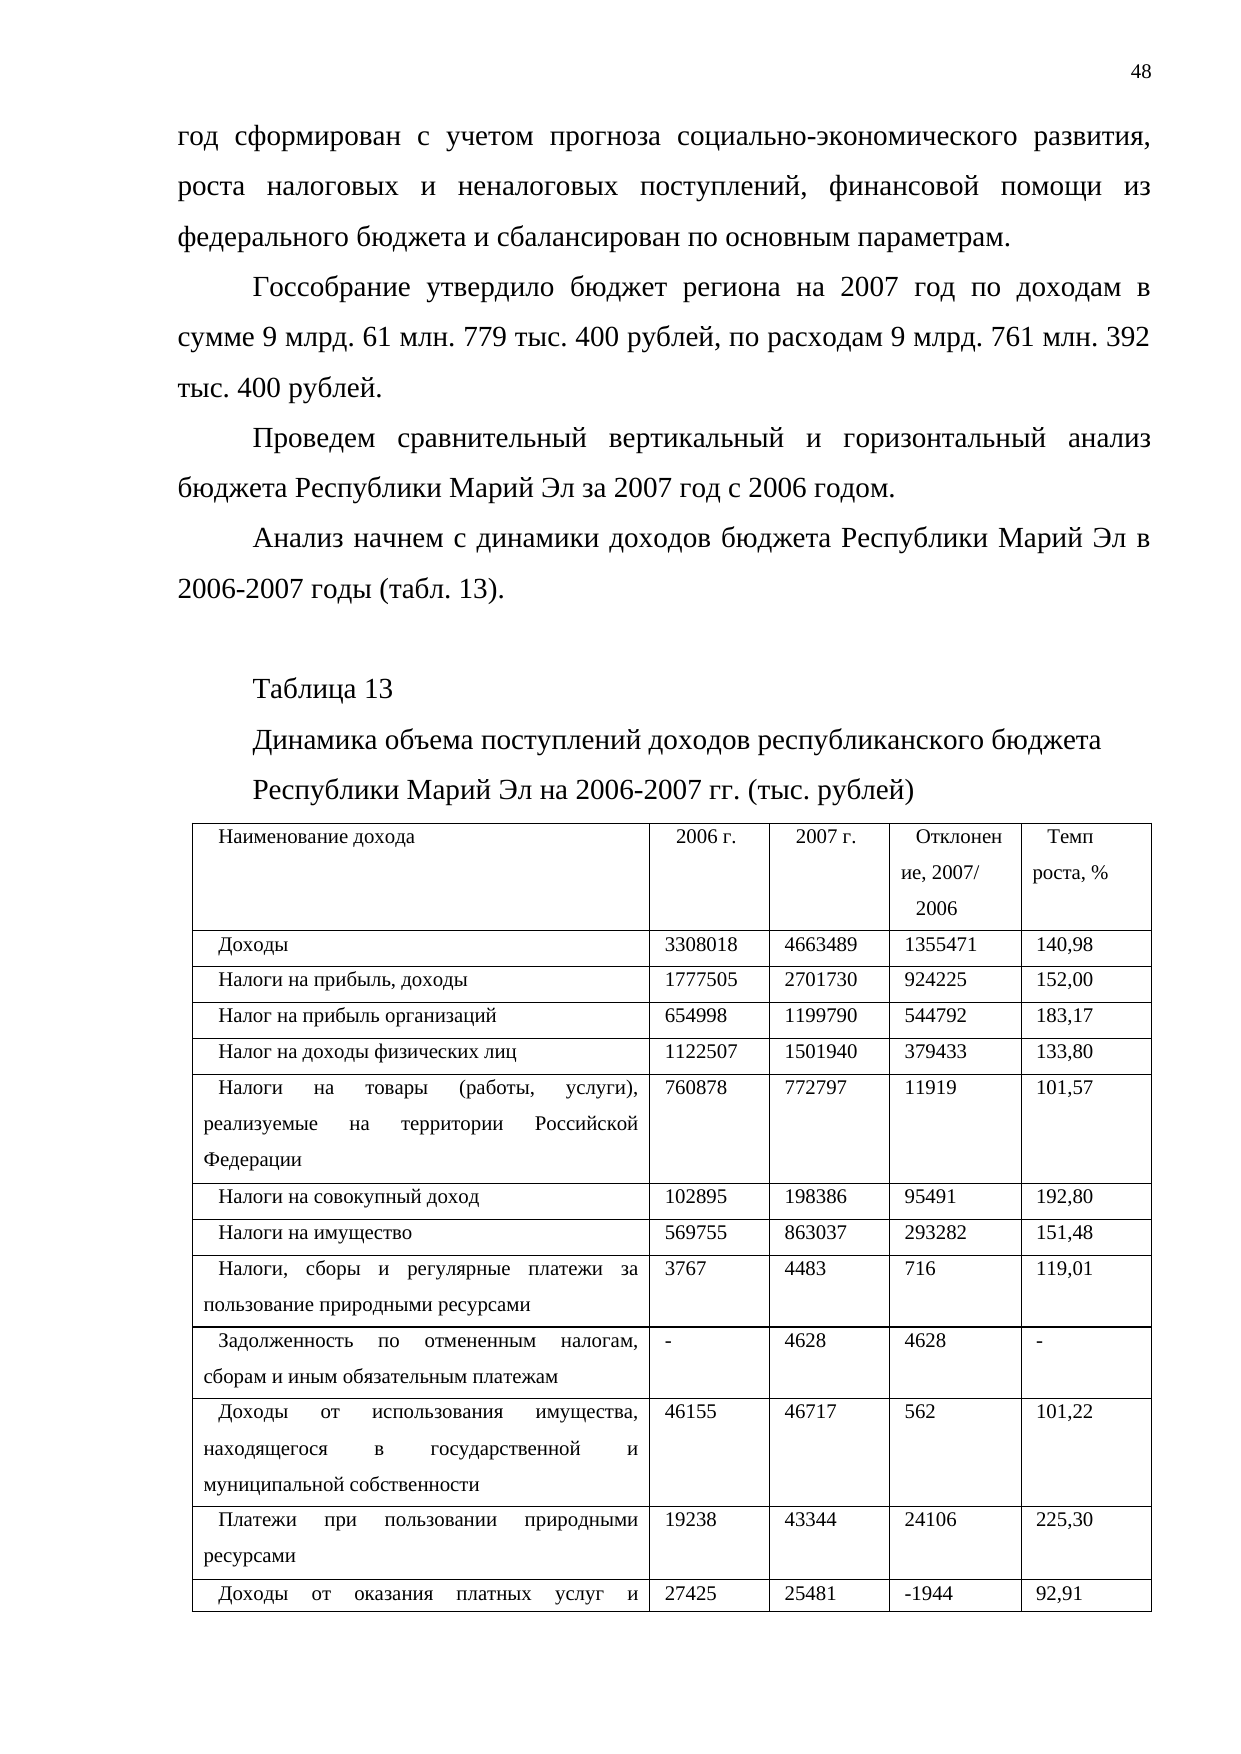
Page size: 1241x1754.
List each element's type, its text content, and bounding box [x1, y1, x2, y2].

table_cell 101,57 [1022, 1075, 1151, 1183]
table_cell 27425 [650, 1580, 769, 1611]
table_header . [650, 824, 769, 930]
table_cell 101,22 [1022, 1399, 1151, 1506]
table_cell Доходы [193, 931, 649, 966]
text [177, 118, 1152, 252]
table_cell 863037 [770, 1220, 889, 1254]
table_cell 225,30 [1022, 1507, 1151, 1579]
table_cell 1355471 [890, 931, 1021, 966]
table_cell Налоги на имущество [193, 1220, 649, 1254]
table_cell 95491 [890, 1184, 1021, 1219]
table_cell 43344 [770, 1507, 889, 1579]
table_cell 562 [890, 1399, 1021, 1506]
table_cell 569755 [650, 1220, 769, 1254]
table_cell 140,98 [1022, 931, 1151, 966]
table_cell Налоги на совокупный доход [193, 1184, 649, 1219]
table_cell Налоги на товары (работы, услуги), реализуемые на территории Российской Федерации [193, 1075, 649, 1183]
table_cell 1199790 [770, 1003, 889, 1038]
table_cell 544792 [890, 1003, 1021, 1038]
table_cell Налог на доходы физических лиц [193, 1039, 649, 1074]
table_cell Платежи при пользовании природными ресурсами [193, 1507, 649, 1579]
table_cell Доходы от использования имущества, находящегося в государственной и муниципальной собственности [193, 1399, 649, 1506]
table_cell 3308018 [650, 931, 769, 966]
text Госсобрание утвердило бюджет региона на 2007 год по доходам в сумме 9 млрд. 61 млн. 779 тыс. 400 рублей, по расходам 9 млрд. 761 млн. 392 тыс. 400 рублей. [177, 269, 1152, 403]
table_cell Задолженность по отмененным налогам, сборам и иным обязательным платежам [193, 1328, 649, 1398]
table_cell 1501940 [770, 1039, 889, 1074]
table_header Темп роста, % [1022, 824, 1151, 930]
table_cell 92,91 [1022, 1580, 1151, 1611]
table_cell -1944 [890, 1580, 1021, 1611]
table_cell 11919 [890, 1075, 1021, 1183]
table_cell 716 [890, 1256, 1021, 1326]
table_cell 654998 [650, 1003, 769, 1038]
table_cell 772797 [770, 1075, 889, 1183]
table_header . [770, 824, 889, 930]
table_cell 760878 [650, 1075, 769, 1183]
text Динамика объема поступлений доходов республиканского бюджета [177, 722, 1152, 755]
text Таблица 13 [177, 672, 1152, 705]
table_cell 133,80 [1022, 1039, 1151, 1074]
table_cell 183,17 [1022, 1003, 1151, 1038]
table_cell 119,01 [1022, 1256, 1151, 1326]
table_cell 2701730 [770, 967, 889, 1002]
table_cell 293282 [890, 1220, 1021, 1254]
table_cell 24106 [890, 1507, 1021, 1579]
table_cell 4663489 [770, 931, 889, 966]
table_cell 151,48 [1022, 1220, 1151, 1254]
table_cell - [650, 1328, 769, 1398]
table_cell 4628 [890, 1328, 1021, 1398]
table_cell 25481 [770, 1580, 889, 1611]
table_cell Налоги, сборы и регулярные платежи за пользование природными ресурсами [193, 1256, 649, 1326]
table_cell 4483 [770, 1256, 889, 1326]
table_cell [193, 1580, 649, 1611]
table_cell 4628 [770, 1328, 889, 1398]
table_cell 1122507 [650, 1039, 769, 1074]
table_cell 46155 [650, 1399, 769, 1506]
table_cell 192,80 [1022, 1184, 1151, 1219]
table_cell 46717 [770, 1399, 889, 1506]
table_header Наименование дохода [193, 824, 649, 930]
table_cell 3767 [650, 1256, 769, 1326]
text Анализ начнем с динамики доходов бюджета Республики Марий Эл в 2006-2007 годы (табл. 13). [177, 521, 1152, 604]
table_cell 1777505 [650, 967, 769, 1002]
table_cell 924225 [890, 967, 1021, 1002]
table_cell Налоги на прибыль, доходы [193, 967, 649, 1002]
text Республики Марий Эл на 2006-2007 гг. (тыс. рублей) [177, 772, 1152, 806]
table_cell Налог на прибыль организаций [193, 1003, 649, 1038]
table_cell - [1022, 1328, 1151, 1398]
table_cell 102895 [650, 1184, 769, 1219]
table_cell 152,00 [1022, 967, 1151, 1002]
table_cell 379433 [890, 1039, 1021, 1074]
table_header Отклонение, 2007/ 2006 [890, 824, 1021, 930]
text Проведем сравнительный вертикальный и горизонтальный анализ бюджета Республики Марий Эл за 2007 год с 2006 годом. [177, 420, 1152, 504]
table_cell 198386 [770, 1184, 889, 1219]
table_cell 19238 [650, 1507, 769, 1579]
